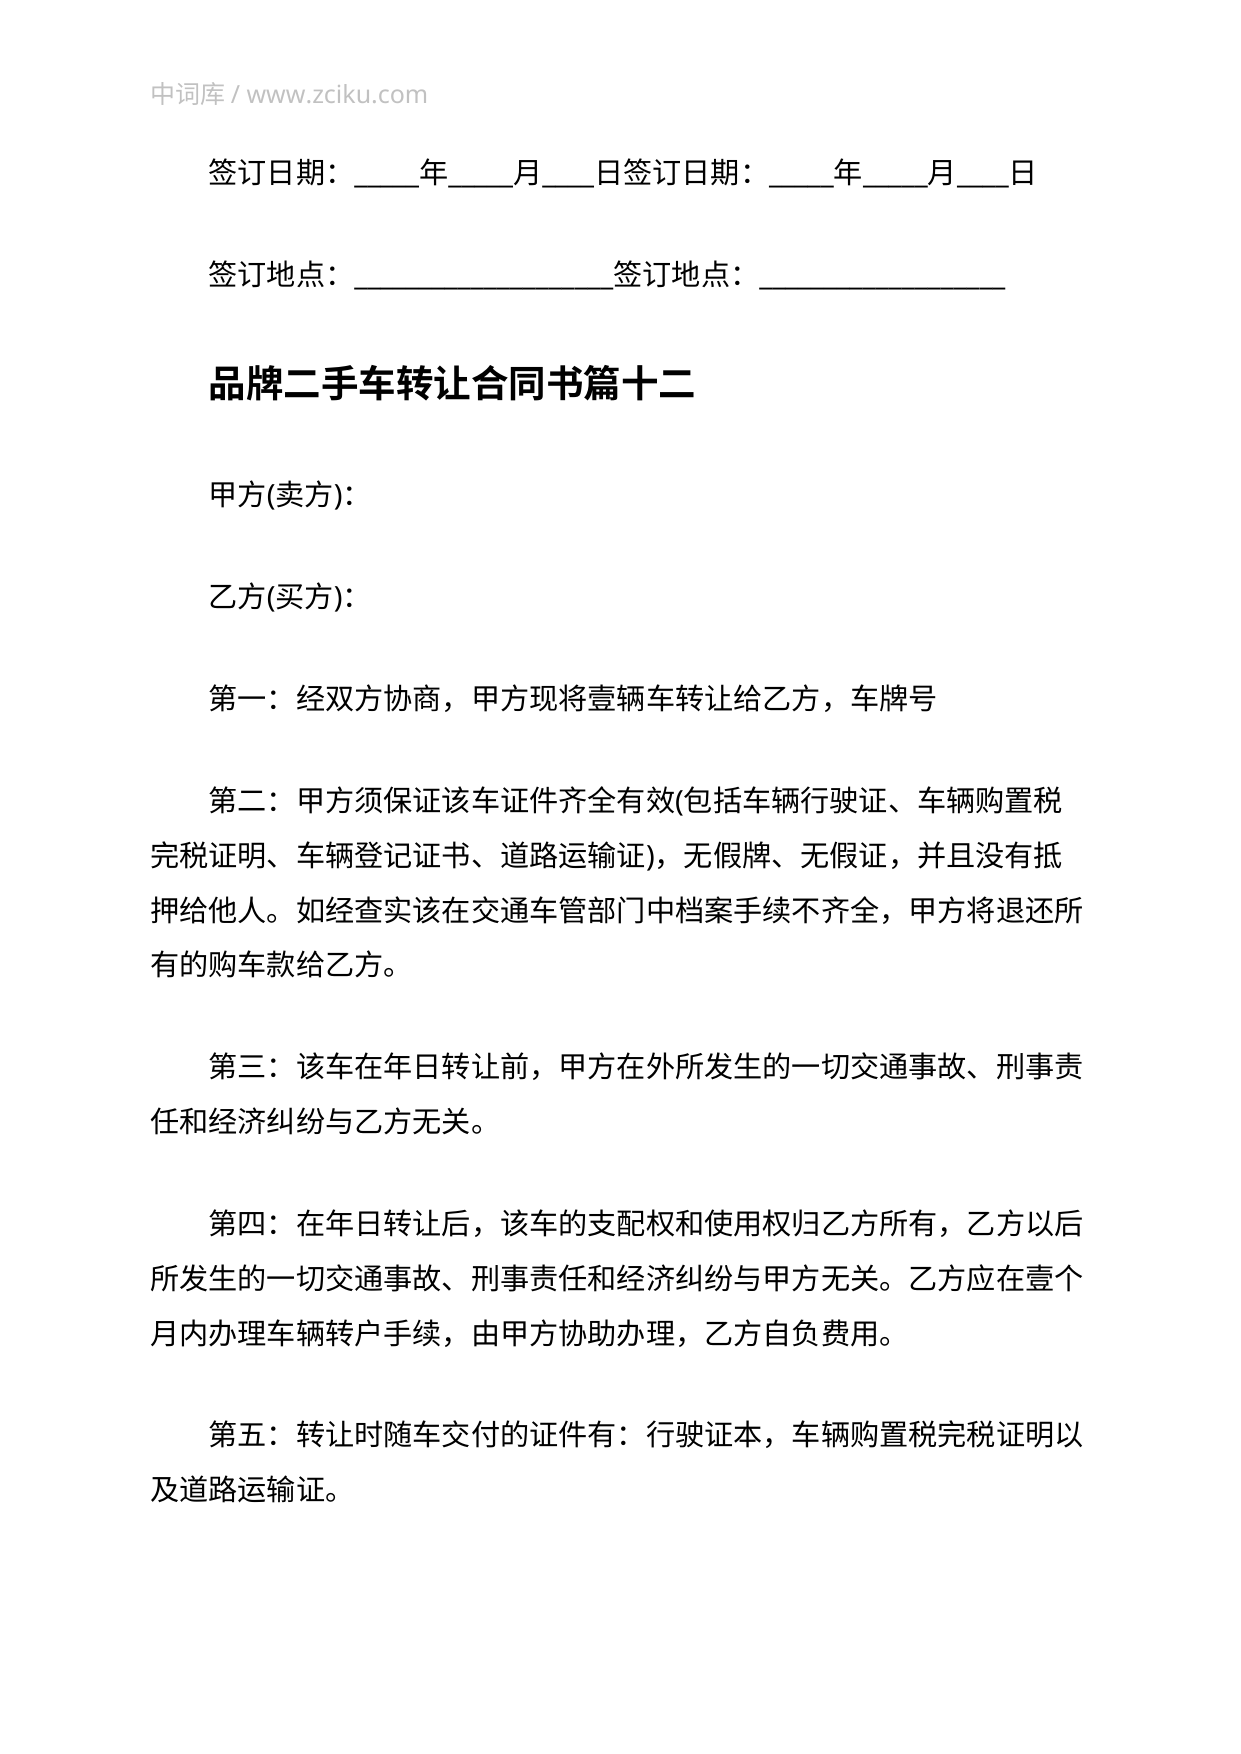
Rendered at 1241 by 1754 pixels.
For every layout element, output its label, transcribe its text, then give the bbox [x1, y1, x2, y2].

text 第五：转让时随车交付的证件有：行驶证本，车辆购置税完税证明以及道路运输证。 [150, 1412, 1090, 1509]
text 第一：经双方协商，甲方现将壹辆车转让给乙方，车牌号 [150, 675, 1090, 718]
text 第四：在年日转让后，该车的支配权和使用权归乙方所有，乙方以后所发生的一切交通事故、刑事责任和经济纠纷与甲方无关。乙方应在壹个月内办理车辆转户手续，由甲方协助办理，乙方自负费用。 [150, 1200, 1090, 1352]
text 品牌二手车转让合同书篇十二 [150, 354, 1090, 408]
text 签订日期：_____年_____月____日签订日期：_____年_____月____日 [150, 150, 1090, 192]
text 签订地点：____________________签订地点：___________________ [150, 252, 1090, 294]
text 第二：甲方须保证该车证件齐全有效(包括车辆行驶证、车辆购置税完税证明、车辆登记证书、道路运输证)，无假牌、无假证，并且没有抵押给他人。如经查实该在交通车管部门中档案手续不齐全，甲方将退还所有的购车款给乙方。 [150, 777, 1090, 984]
text 甲方(卖方)： [150, 471, 1090, 514]
text 第三：该车在年日转让前，甲方在外所发生的一切交通事故、刑事责任和经济纠纷与乙方无关。 [150, 1044, 1090, 1141]
text 乙方(买方)： [150, 573, 1090, 616]
